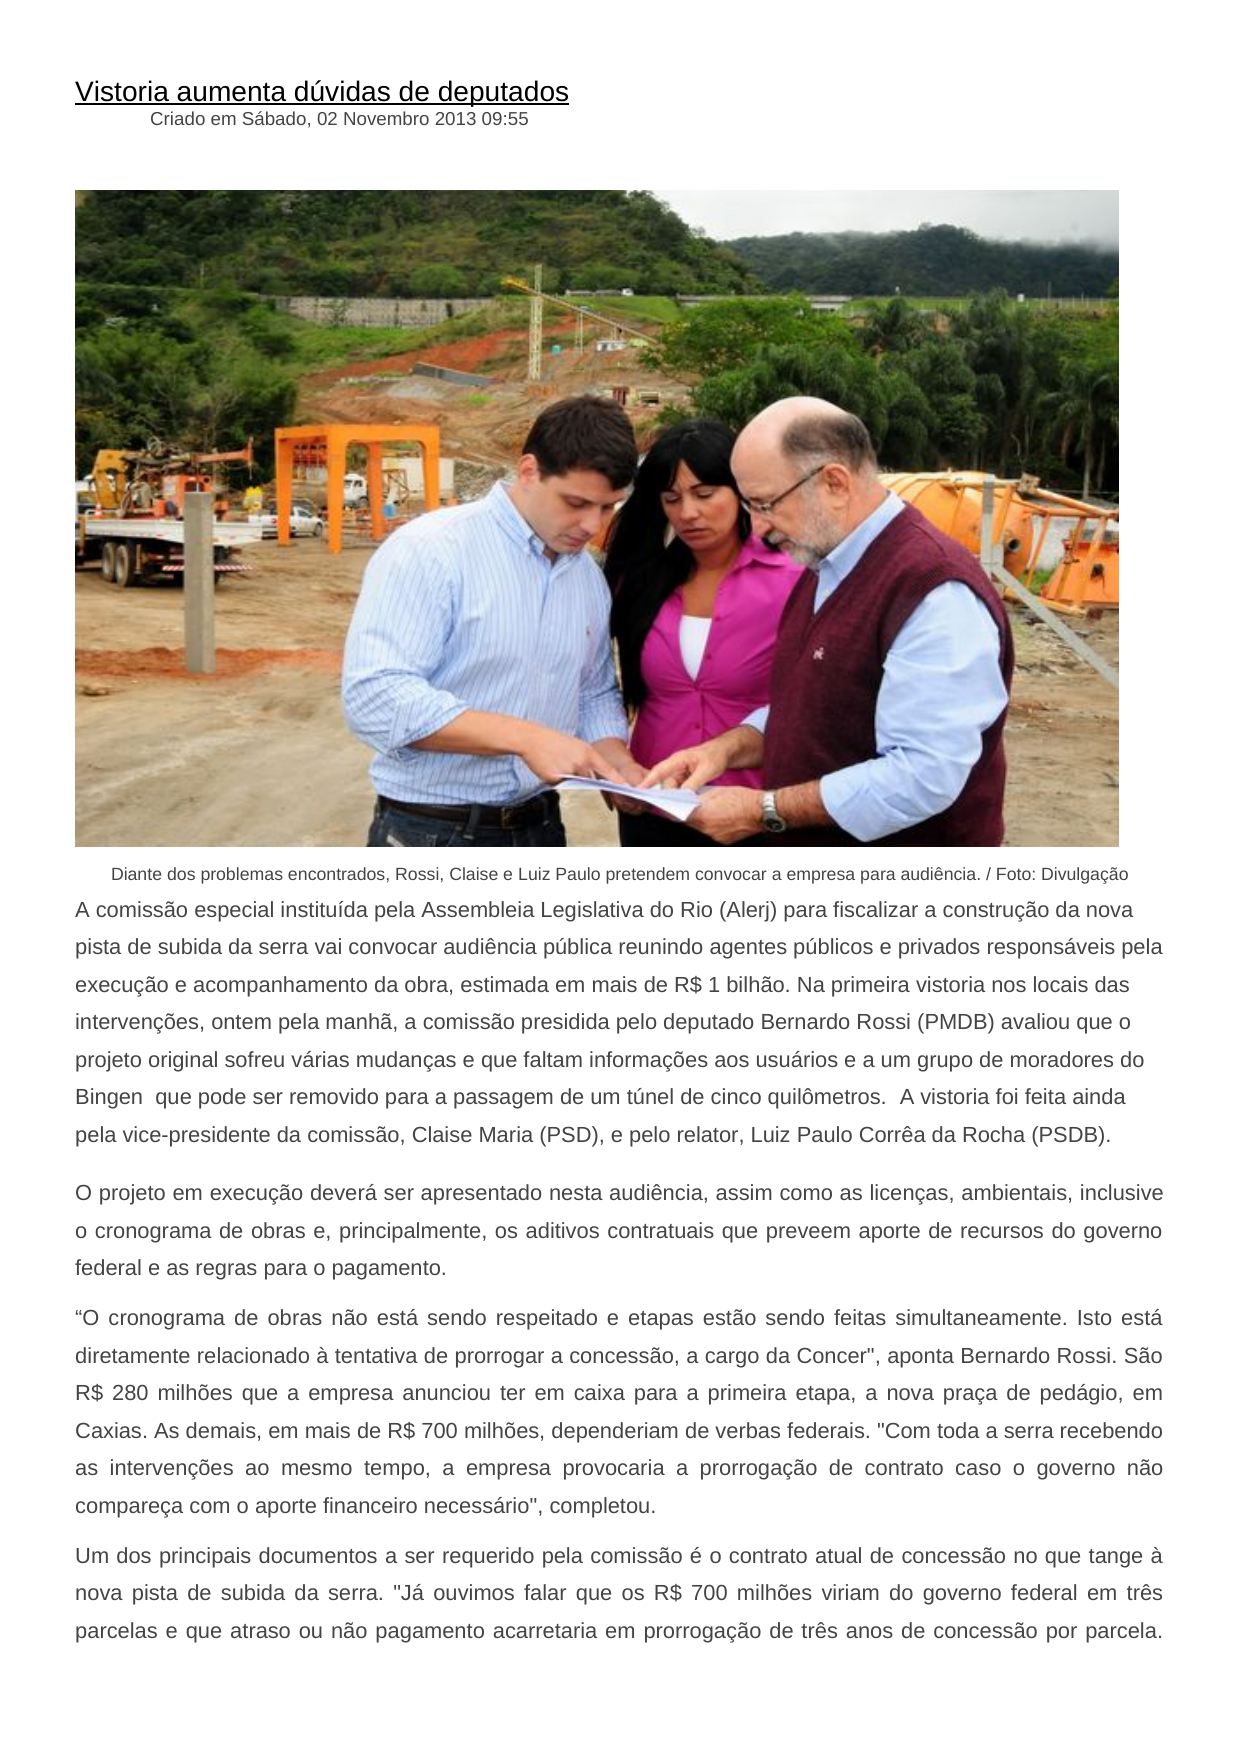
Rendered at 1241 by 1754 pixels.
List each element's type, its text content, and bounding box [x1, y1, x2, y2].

text “O cronograma de obras não está sendo respeitado e etapas estão sendo feitas simultaneamente. Isto está diretamente relacionado à tentativa de prorrogar a concessão, a cargo da Concer", aponta Bernardo Rossi. São R$ 280 milhões que a empresa anunciou ter em caixa para a primeira etapa, a nova praça de pedágio, em Caxias. As demais, em mais de R$ 700 milhões, dependeriam de verbas federais. "Com toda a serra recebendo as intervenções ao mesmo tempo, a empresa provocaria a prorrogação de contrato caso o governo não compareça com o aporte financeiro necessário", completou. [75, 1293, 1165, 1518]
picture [75, 190, 1119, 847]
text Criado em Sábado, 02 Novembro 2013 09:55 [150, 107, 1140, 129]
text O projeto em execução deverá ser apresentado nesta audiência, assim como as licenças, ambientais, inclusive o cronograma de obras e, principalmente, os aditivos contratuais que preveem aporte de recursos do governo federal e as regras para o pagamento. [75, 1168, 1165, 1280]
subtitle Vistoria aumenta dúvidas de deputados [75, 75, 1165, 107]
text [75, 1530, 1165, 1643]
text A comissão especial instituída pela Assembleia Legislativa do Rio (Alerj) para fiscalizar a construção da nova pista de subida da serra vai convocar audiência pública reunindo agentes públicos e privados responsáveis pela execução e acompanhamento da obra, estimada em mais de R$ 1 bilhão. Na primeira vistoria nos locais das intervenções, ontem pela manhã, a comissão presidida pelo deputado Bernardo Rossi (PMDB) avaliou que o projeto original sofreu várias mudanças e que faltam informações aos usuários e a um grupo de moradores do Bingen que pode ser removido para a passagem de um túnel de cinco quilômetros. A vistoria foi feita ainda pela vice-presidente da comissão, Claise Maria (PSD), e pelo relator, Luiz Paulo Corrêa da Rocha (PSDB). [75, 884, 1165, 1147]
